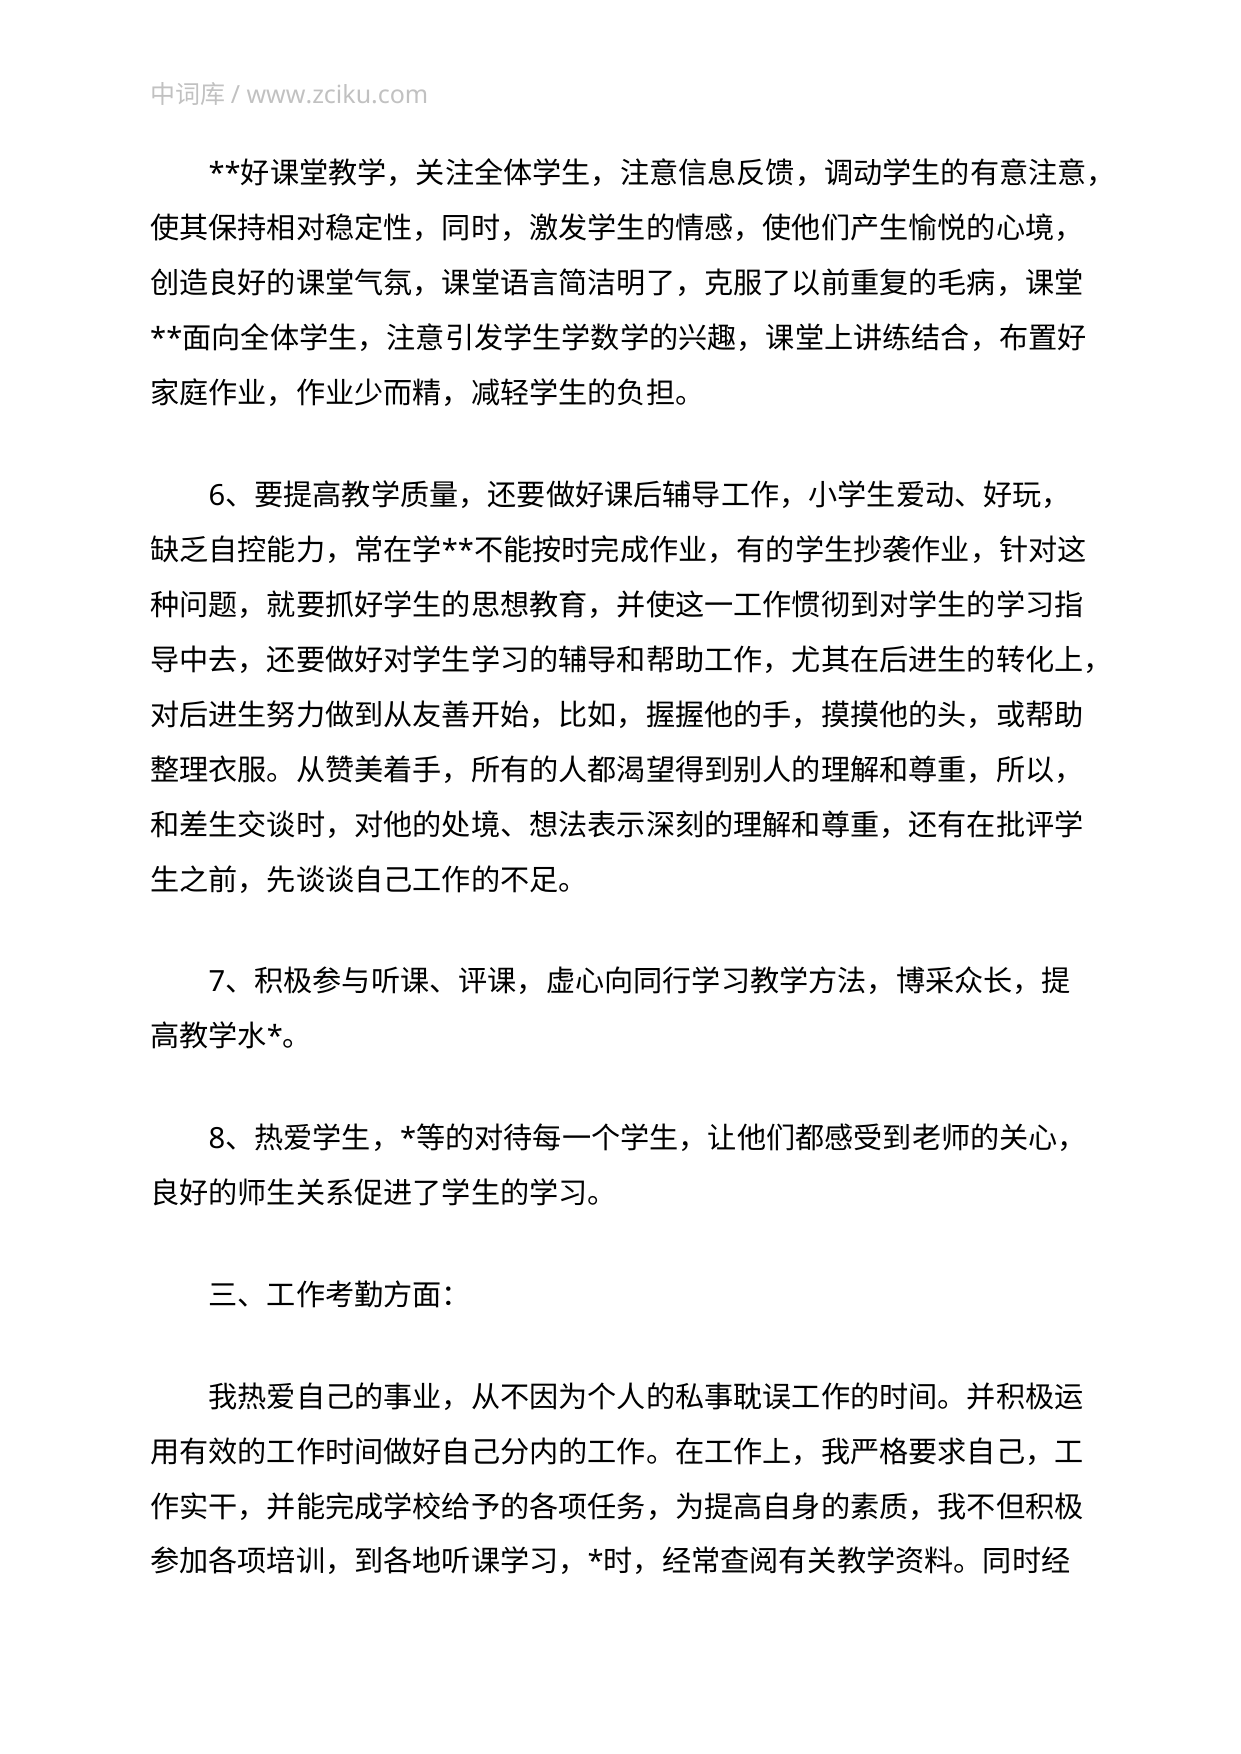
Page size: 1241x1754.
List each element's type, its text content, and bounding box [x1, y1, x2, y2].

text 8、热爱学生，*等的对待每一个学生，让他们都感受到老师的关心，良好的师生关系促进了学生的学习。 [150, 1115, 1090, 1212]
text 三、工作考勤方面： [150, 1272, 1090, 1314]
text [150, 1373, 1090, 1580]
text **好课堂教学，关注全体学生，注意信息反馈，调动学生的有意注意，使其保持相对稳定性，同时，激发学生的情感，使他们产生愉悦的心境，创造良好的课堂气氛，课堂语言简洁明了，克服了以前重复的毛病，课堂**面向全体学生，注意引发学生学数学的兴趣，课堂上讲练结合，布置好家庭作业，作业少而精，减轻学生的负担。 [150, 150, 1090, 412]
text 7、积极参与听课、评课，虚心向同行学习教学方法，博采众长，提高教学水*。 [150, 958, 1090, 1055]
text 6、要提高教学质量，还要做好课后辅导工作，小学生爱动、好玩，缺乏自控能力，常在学**不能按时完成作业，有的学生抄袭作业，针对这种问题，就要抓好学生的思想教育，并使这一工作惯彻到对学生的学习指导中去，还要做好对学生学习的辅导和帮助工作，尤其在后进生的转化上，对后进生努力做到从友善开始，比如，握握他的手，摸摸他的头，或帮助整理衣服。从赞美着手，所有的人都渴望得到别人的理解和尊重，所以，和差生交谈时，对他的处境、想法表示深刻的理解和尊重，还有在批评学生之前，先谈谈自己工作的不足。 [150, 472, 1090, 898]
